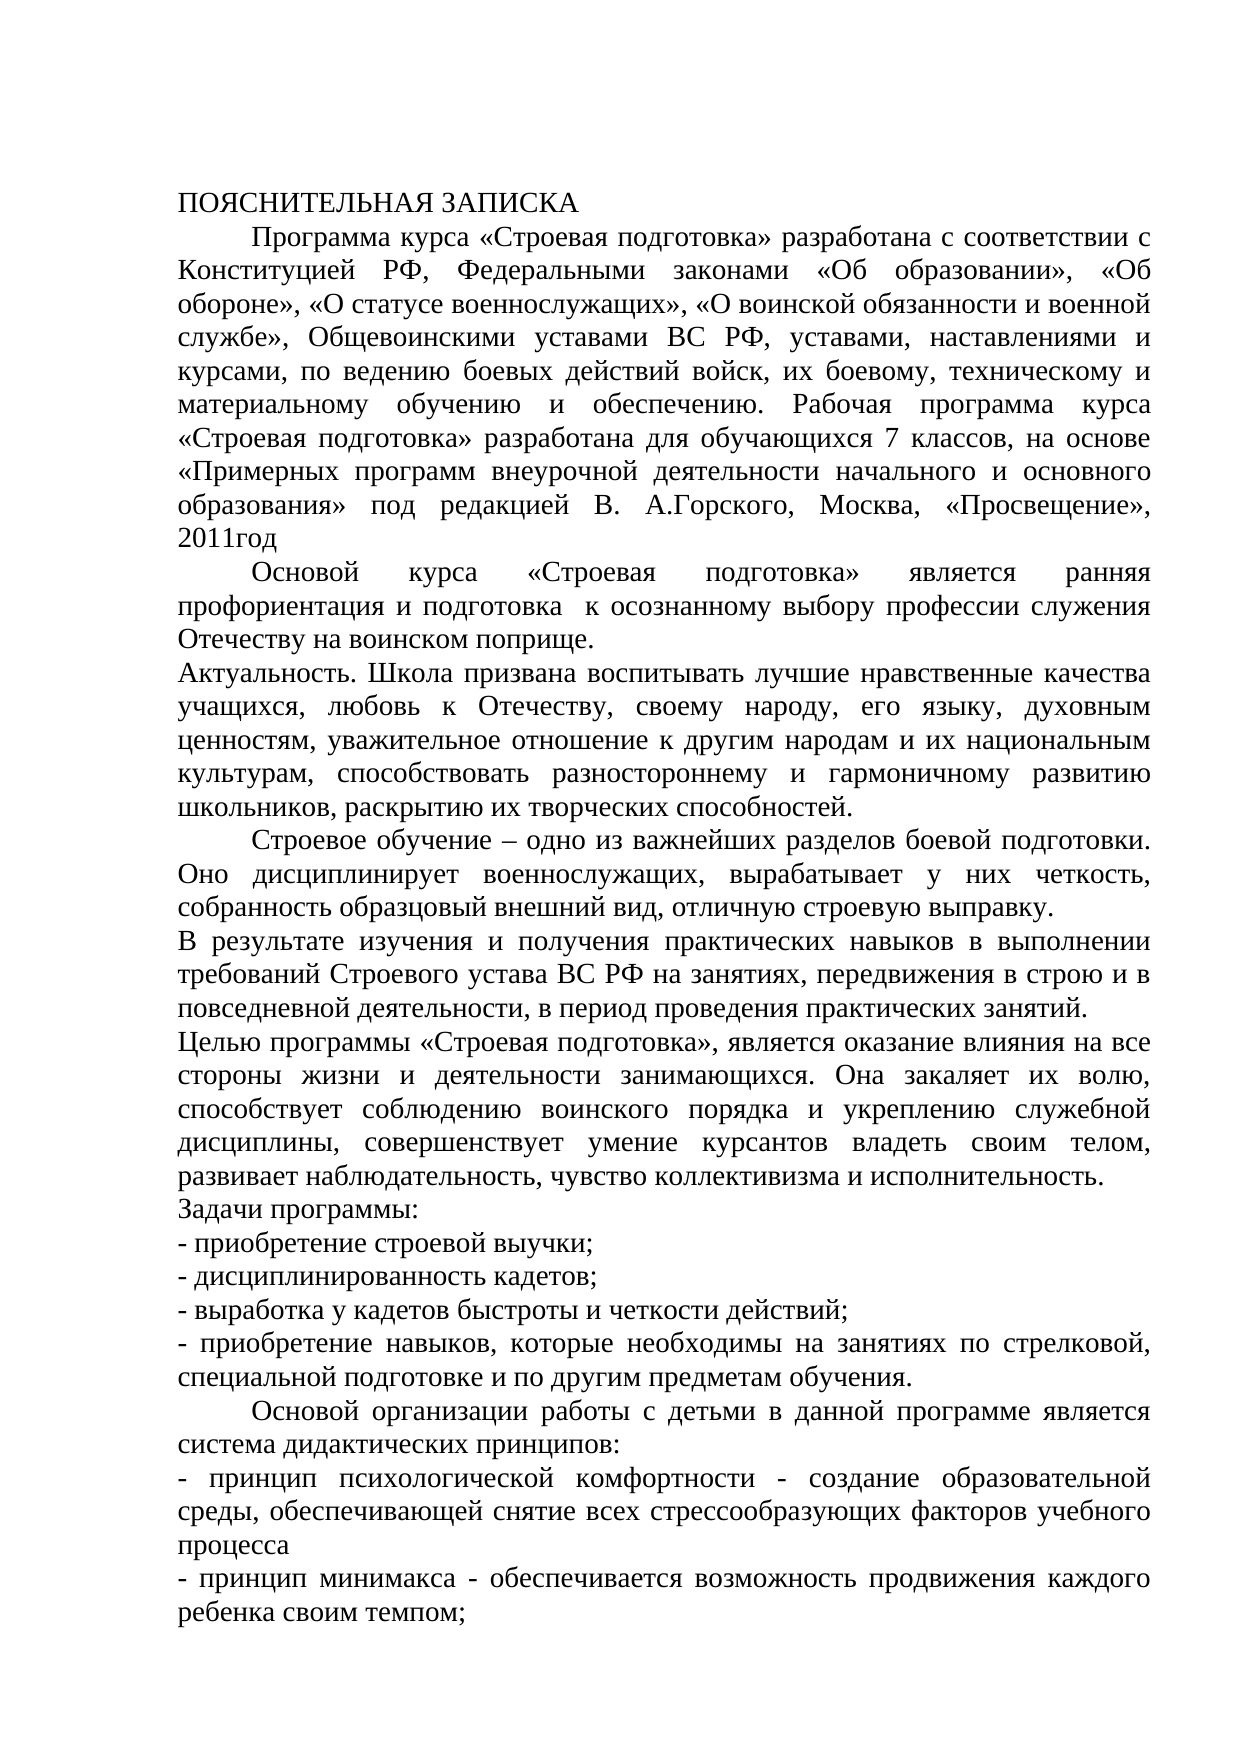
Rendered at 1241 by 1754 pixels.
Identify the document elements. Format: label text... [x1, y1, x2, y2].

text - принцип минимакса - обеспечивается возможность продвижения каждого ребенка своим темпом; [177, 1560, 1152, 1627]
text В результате изучения и получения практических навыков в выполнении требований Строевого устава ВС РФ на занятиях, передвижения в строю и в повседневной деятельности, в период проведения практических занятий. [177, 923, 1152, 1024]
text - дисциплинированность кадетов; [177, 1258, 1152, 1292]
text Основой курса «Строевая подготовка» является ранняя профориентация и подготовка к осознанному выбору профессии служения Отечеству на воинском поприще. [177, 554, 1152, 655]
text ПОЯСНИТЕЛЬНАЯ ЗАПИСКА [177, 185, 1152, 219]
text - принцип психологической комфортности - создание образовательной среды, обеспечивающей снятие всех стрессообразующих факторов учебного процесса [177, 1460, 1152, 1560]
text - выработка у кадетов быстроты и четкости действий; [177, 1292, 1152, 1326]
text - приобретение строевой выучки; [177, 1225, 1152, 1258]
text Задачи программы: [177, 1191, 1152, 1225]
text - приобретение навыков, которые необходимы на занятиях по стрелковой, специальной подготовке и по другим предметам обучения. [177, 1326, 1152, 1393]
text Программа курса «Строевая подготовка» разработана с соответствии с Конституцией РФ, Федеральными законами «Об образовании», «Об обороне», «О статусе военнослужащих», «О воинской обязанности и военной службе», Общевоинскими уставами ВС РФ, уставами, наставлениями и курсами, по ведению боевых действий войск, их боевому, техническому и материальному обучению и обеспечению. Рабочая программа курса «Строевая подготовка» разработана для обучающихся 7 классов, на основе «Примерных программ внеурочной деятельности начального и основного образования» под редакцией В. А.Горского, Москва, «Просвещение», 2011год [177, 219, 1152, 554]
text Основой организации работы с детьми в данной программе является система дидактических принципов: [177, 1393, 1152, 1460]
text Целью программы «Строевая подготовка», является оказание влияния на все стороны жизни и деятельности занимающихся. Она закаляет их волю, способствует соблюдению воинского порядка и укреплению служебной дисциплины, совершенствует умение курсантов владеть своим телом, развивает наблюдательность, чувство коллективизма и исполнительность. [177, 1024, 1152, 1191]
text Актуальность. Школа призвана воспитывать лучшие нравственные качества учащихся, любовь к Отечеству, своему народу, его языку, духовным ценностям, уважительное отношение к другим народам и их национальным культурам, способствовать разностороннему и гармоничному развитию школьников, раскрытию их творческих способностей. [177, 655, 1152, 822]
text Строевое обучение – одно из важнейших разделов боевой подготовки. Оно дисциплинирует военнослужащих, вырабатывает у них четкость, собранность образцовый внешний вид, отличную строевую выправку. [177, 822, 1152, 923]
